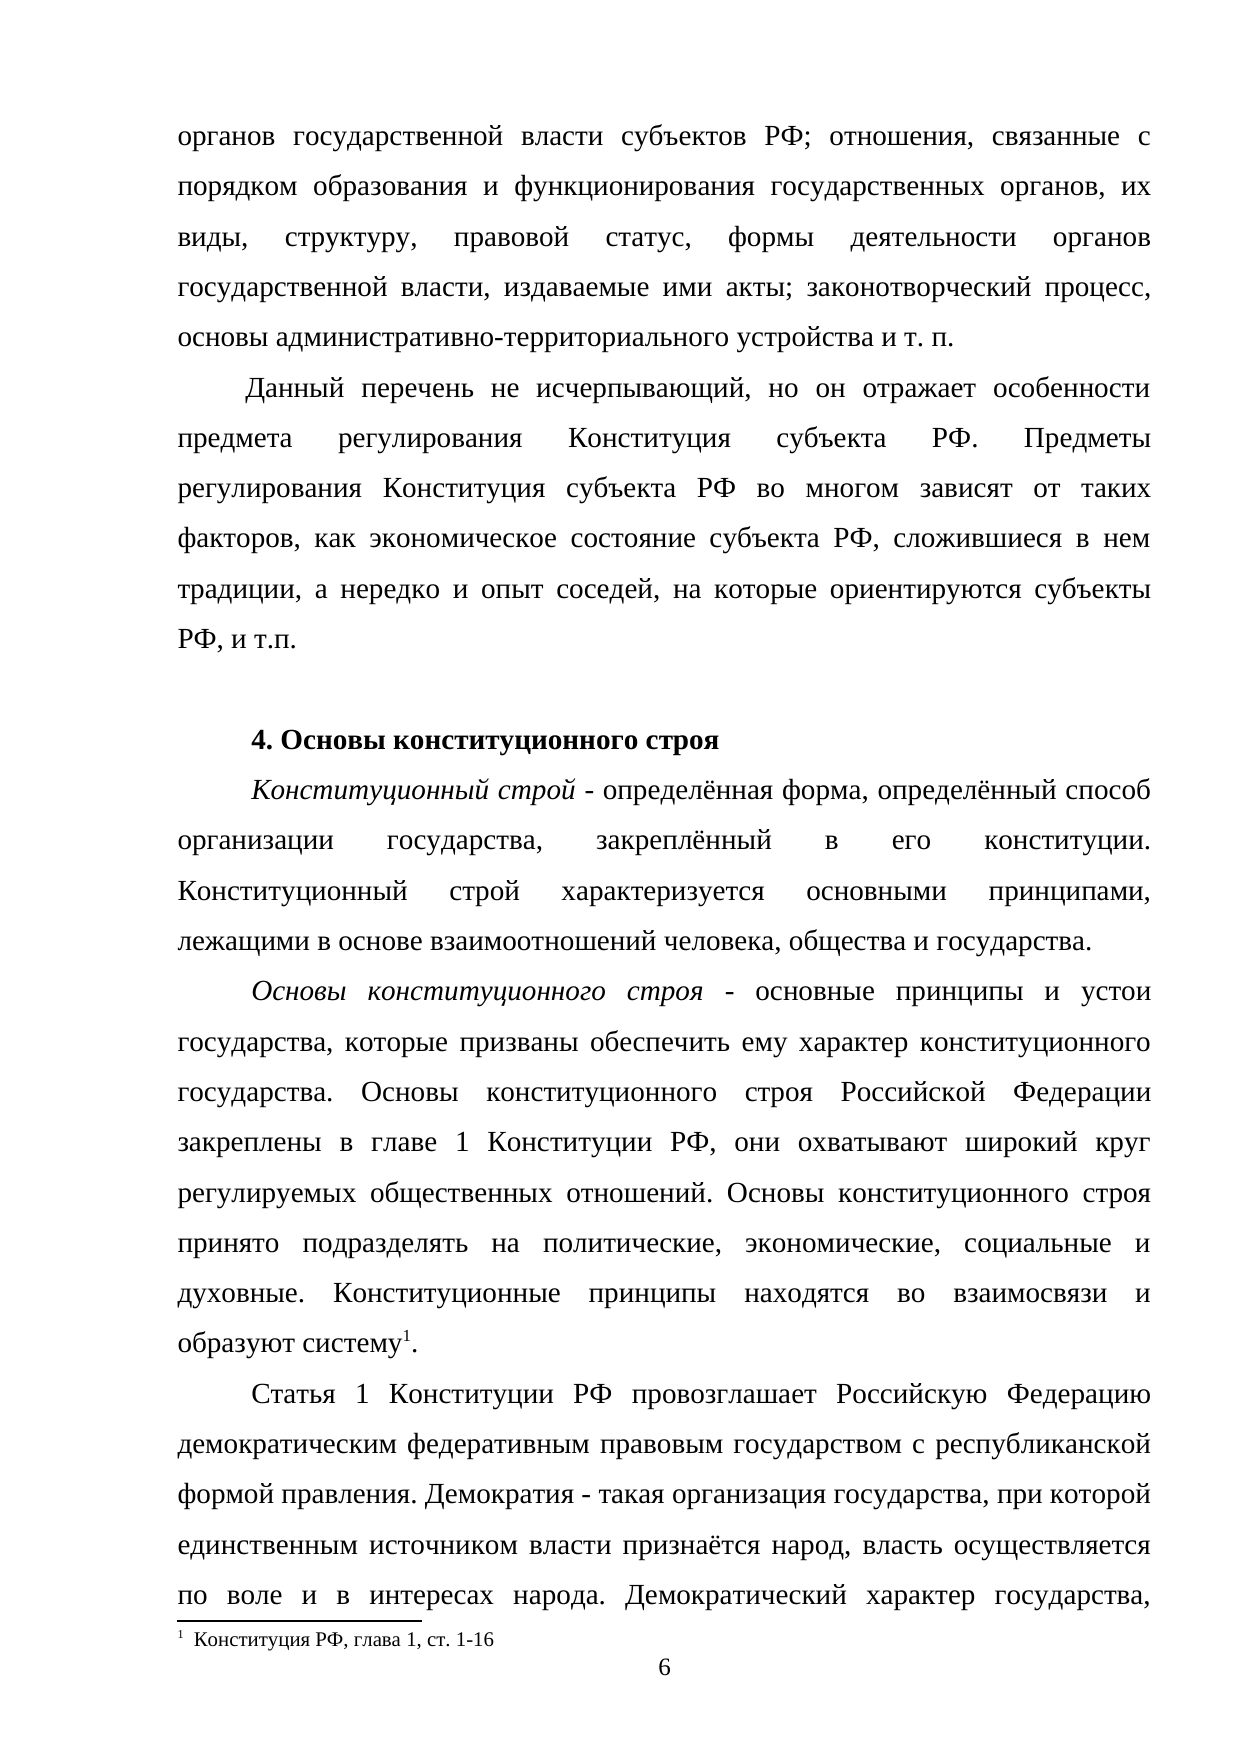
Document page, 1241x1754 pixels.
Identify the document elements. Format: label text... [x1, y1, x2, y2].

text Основы конституционного строя - основные принципы и устои государства, которые призваны обеспечить ему характер конституционного государства. Основы конституционного строя Российской Федерации закреплены в главе 1 Конституции РФ, они охватывают широкий круг регулируемых общественных отношений. Основы конституционного строя принято подразделять на политические, экономические, социальные и духовные. Конституционные принципы находятся во взаимосвязи и образуют систему. [177, 973, 1152, 1359]
text 4. Основы конституционного строя [177, 722, 1152, 755]
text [177, 1376, 1152, 1611]
text Конституционный строй - определённая форма, определённый способ организации государства, закреплённый в его конституции. Конституционный строй характеризуется основными принципами, лежащими в основе взаимоотношений человека, общества и государства. [177, 772, 1152, 957]
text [177, 118, 1152, 353]
text Данный перечень не исчерпывающий, но он отражает особенности предмета регулирования Конституция субъекта РФ. Предметы регулирования Конституция субъекта РФ во многом зависят от таких факторов, как экономическое состояние субъекта РФ, сложившиеся в нем традиции, а нередко и опыт соседей, на которые ориентируются субъекты РФ, и т.п. [177, 370, 1152, 655]
